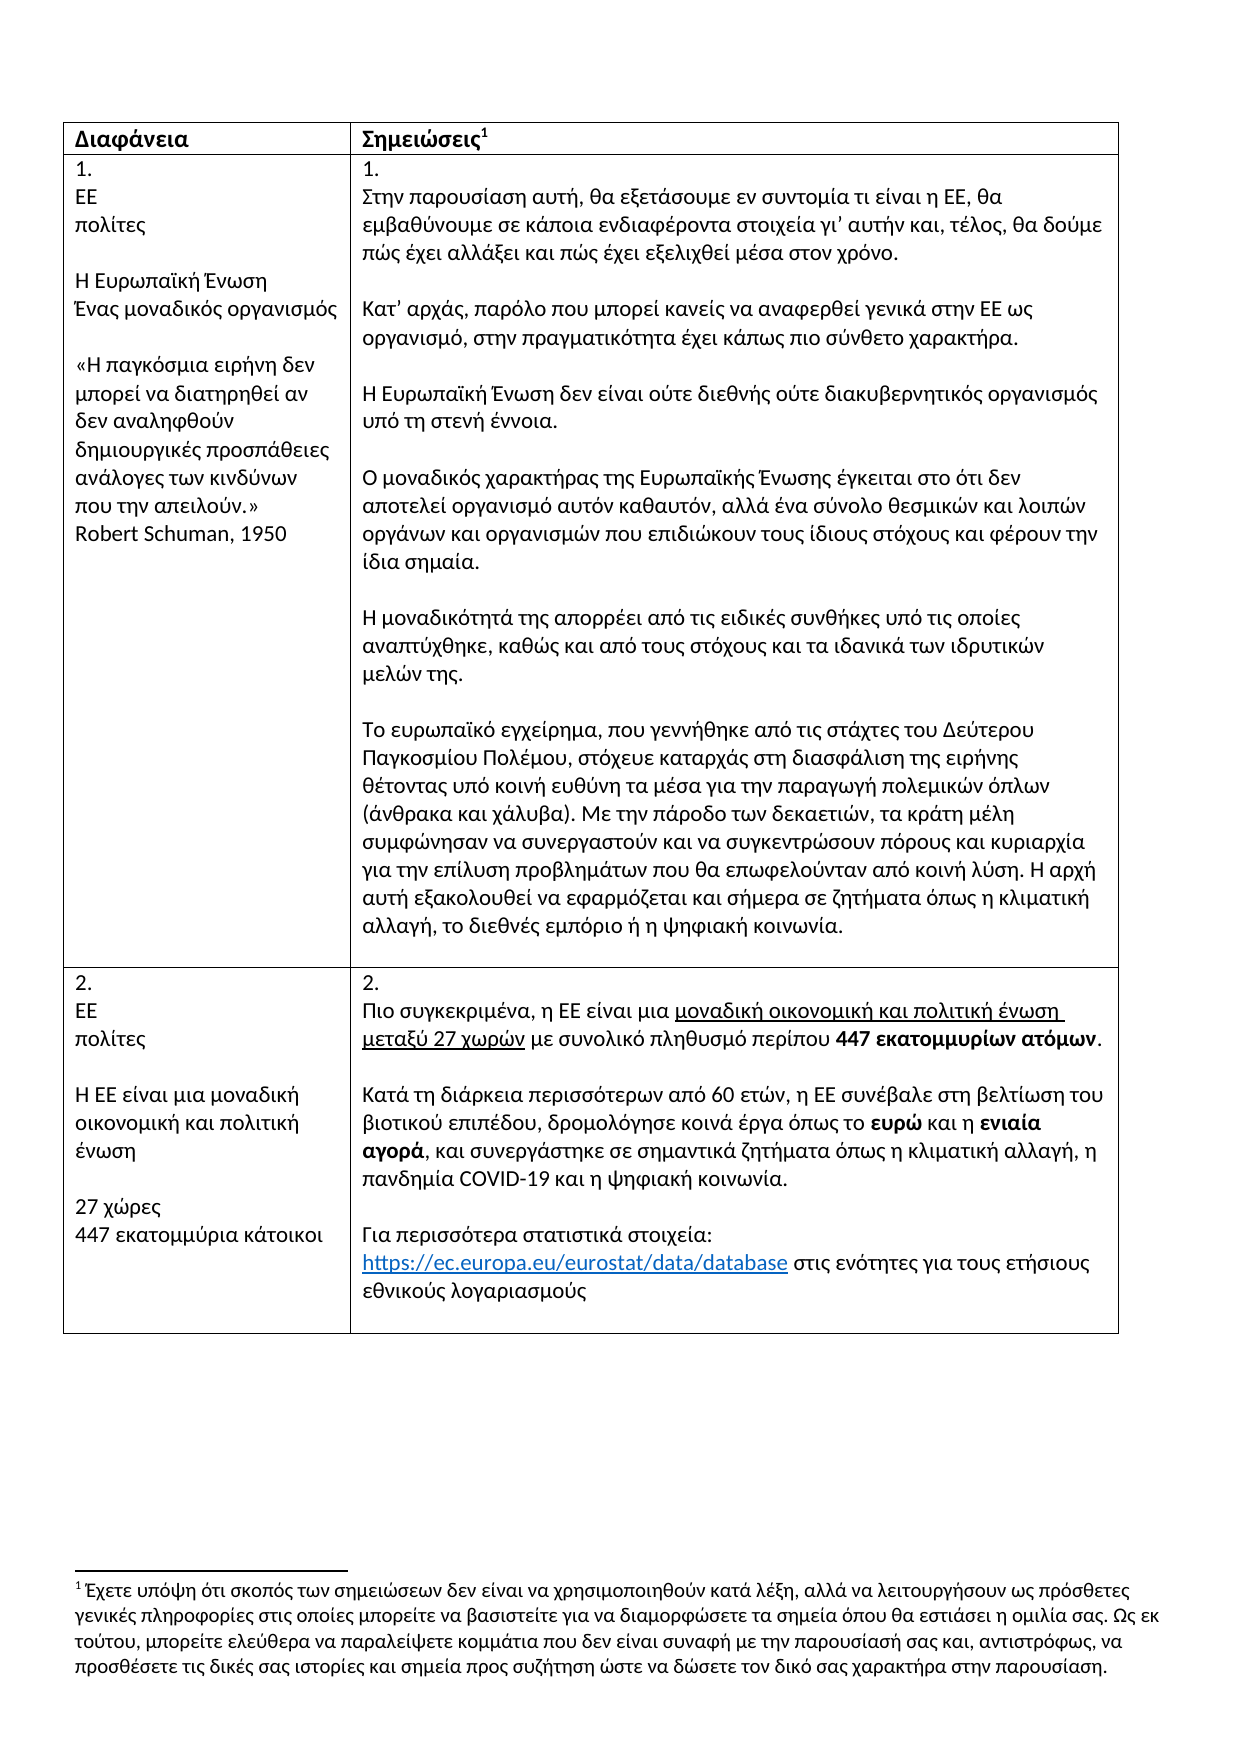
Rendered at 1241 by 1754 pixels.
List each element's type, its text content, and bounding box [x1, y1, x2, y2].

table_cell 1. Στην παρουσίαση αυτή, θα εξετάσουμε εν συντομία τι είναι η ΕΕ, θα εμβαθύνουμε σε κάποια ενδιαφέροντα στοιχεία γι’ αυτήν και, τέλος, θα δούμε πώς έχει αλλάξει και πώς έχει εξελιχθεί μέσα στον χρόνο. Κατ’ αρχάς, παρόλο που μπορεί κανείς να αναφερθεί γενικά στην ΕΕ ως οργανισμό, στην πραγματικότητα έχει κάπως πιο σύνθετο χαρακτήρα. Η Ευρωπαϊκή Ένωση δεν είναι ούτε διεθνής ούτε διακυβερνητικός οργανισμός υπό τη στενή έννοια. Ο μοναδικός χαρακτήρας της Ευρωπαϊκής Ένωσης έγκειται στο ότι δεν αποτελεί οργανισμό αυτόν καθαυτόν, αλλά ένα σύνολο θεσμικών και λοιπών οργάνων και οργανισμών που επιδιώκουν τους ίδιους στόχους και φέρουν την ίδια σημαία. Η μοναδικότητά της απορρέει από τις ειδικές συνθήκες υπό τις οποίες αναπτύχθηκε, καθώς και από τους στόχους και τα ιδανικά των ιδρυτικών μελών της. Το ευρωπαϊκό εγχείρημα, που γεννήθηκε από τις στάχτες του Δεύτερου Παγκοσμίου Πολέμου, στόχευε καταρχάς στη διασφάλιση της ειρήνης θέτοντας υπό κοινή ευθύνη τα μέσα για την παραγωγή πολεμικών όπλων (άνθρακα και χάλυβα). Με την πάροδο των δεκαετιών, τα κράτη μέλη συμφώνησαν να συνεργαστούν και να συγκεντρώσουν πόρους και κυριαρχία για την επίλυση προβλημάτων που θα επωφελούνταν από κοινή λύση. Η αρχή αυτή εξακολουθεί να εφαρμόζεται και σήμερα σε ζητήματα όπως η κλιματική αλλαγή, το διεθνές εμπόριο ή η ψηφιακή κοινωνία. [351, 155, 1118, 967]
table_cell 2. Πιο συγκεκριμένα, η ΕΕ είναι μια μοναδική οικονομική και πολιτική ένωση μεταξύ 27 χωρών με συνολικό πληθυσμό περίπου 447 εκατομμυρίων ατόμων. Κατά τη διάρκεια περισσότερων από 60 ετών, η ΕΕ συνέβαλε στη βελτίωση του βιοτικού επιπέδου, δρομολόγησε κοινά έργα όπως το ευρώ και η ενιαία αγορά, και συνεργάστηκε σε σημαντικά ζητήματα όπως η κλιματική αλλαγή, η πανδημία COVID-19 και η ψηφιακή κοινωνία. Για περισσότερα στατιστικά στοιχεία: https://ec.europa.eu/eurostat/data/database στις ενότητες για τους ετήσιους εθνικούς λογαριασμούς [351, 968, 1118, 1332]
table_header Διαφάνεια [64, 123, 350, 153]
table_cell 1. ΕΕ πολίτες Η Ευρωπαϊκή Ένωση Ένας μοναδικός οργανισμός «Η παγκόσμια ειρήνη δεν μπορεί να διατηρηθεί αν δεν αναληφθούν δημιουργικές προσπάθειες ανάλογες των κινδύνων που την απειλούν.» Robert Schuman, 1950 [64, 155, 350, 967]
table_header Σημειώσεις [351, 123, 1118, 153]
table_cell 2. ΕΕ πολίτες Η ΕΕ είναι μια μοναδική οικονομική και πολιτική ένωση 27 χώρες 447 εκατομμύρια κάτοικοι [64, 968, 350, 1332]
